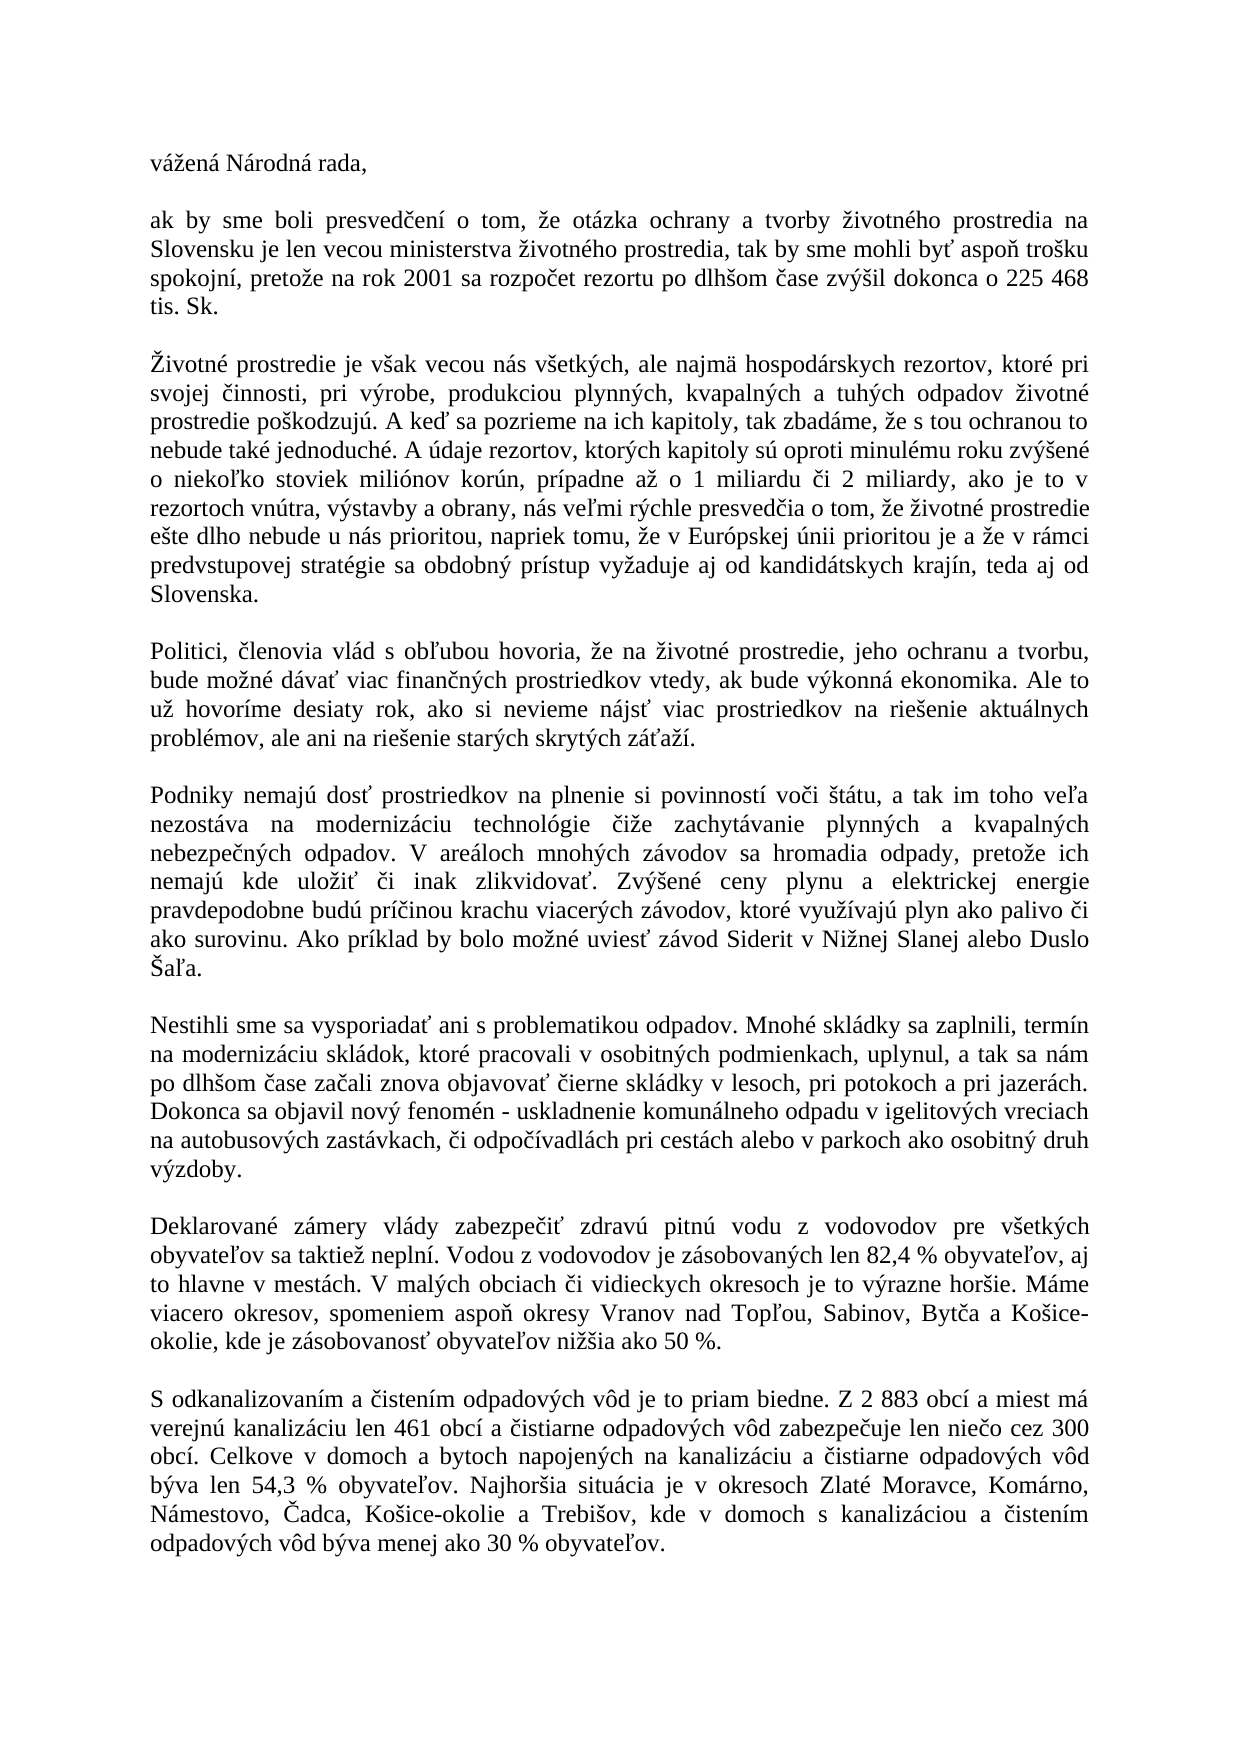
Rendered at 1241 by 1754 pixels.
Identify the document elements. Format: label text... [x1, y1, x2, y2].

text Politici, členovia vlád s obľubou hovoria, že na životné prostredie, jeho ochranu a tvorbu, bude možné dávať viac finančných prostriedkov vtedy, ak bude výkonná ekonomika. Ale to už hovoríme desiaty rok, ako si nevieme nájsť viac prostriedkov na riešenie aktuálnych problémov, ale ani na riešenie starých skrytých záťaží. [150, 636, 1090, 751]
text vážená Národná rada, [150, 148, 1090, 176]
text Životné prostredie je však vecou nás všetkých, ale najmä hospodárskych rezortov, ktoré pri svojej činnosti, pri výrobe, produkciou plynných, kvapalných a tuhých odpadov životné prostredie poškodzujú. A keď sa pozrieme na ich kapitoly, tak zbadáme, že s tou ochranou to nebude také jednoduché. A údaje rezortov, ktorých kapitoly sú oproti minulému roku zvýšené o niekoľko stoviek miliónov korún, prípadne až o 1 miliardu či 2 miliardy, ako je to v rezortoch vnútra, výstavby a obrany, nás veľmi rýchle presvedčia o tom, že životné prostredie ešte dlho nebude u nás prioritou, napriek tomu, že v Európskej únii prioritou je a že v rámci predvstupovej stratégie sa obdobný prístup vyžaduje aj od kandidátskych krajín, teda aj od Slovenska. [150, 349, 1090, 608]
text ak by sme boli presvedčení o tom, že otázka ochrany a tvorby životného prostredia na Slovensku je len vecou ministerstva životného prostredia, tak by sme mohli byť aspoň trošku spokojní, pretože na rok 2001 sa rozpočet rezortu po dlhšom čase zvýšil dokonca o 225 468 tis. Sk. [150, 205, 1090, 320]
text Podniky nemajú dosť prostriedkov na plnenie si povinností voči štátu, a tak im toho veľa nezostáva na modernizáciu technológie čiže zachytávanie plynných a kvapalných nebezpečných odpadov. V areáloch mnohých závodov sa hromadia odpady, pretože ich nemajú kde uložiť či inak zlikvidovať. Zvýšené ceny plynu a elektrickej energie pravdepodobne budú príčinou krachu viacerých závodov, ktoré využívajú plyn ako palivo či ako surovinu. Ako príklad by bolo možné uviesť závod Siderit v Nižnej Slanej alebo Duslo Šaľa. [150, 780, 1090, 981]
text S odkanalizovaním a čistením odpadových vôd je to priam biedne. Z 2 883 obcí a miest má verejnú kanalizáciu len 461 obcí a čistiarne odpadových vôd zabezpečuje len niečo cez 300 obcí. Celkove v domoch a bytoch napojených na kanalizáciu a čistiarne odpadových vôd býva len 54,3 % obyvateľov. Najhoršia situácia je v okresoch Zlaté Moravce, Komárno, Námestovo, Čadca, Košice-okolie a Trebišov, kde v domoch s kanalizáciou a čistením odpadových vôd býva menej ako 30 % obyvateľov. [150, 1384, 1090, 1556]
text Deklarované zámery vlády zabezpečiť zdravú pitnú vodu z vodovodov pre všetkých obyvateľov sa taktiež neplní. Vodou z vodovodov je zásobovaných len 82,4 % obyvateľov, aj to hlavne v mestách. V malých obciach či vidieckych okresoch je to výrazne horšie. Máme viacero okresov, spomeniem aspoň okresy Vranov nad Topľou, Sabinov, Bytča a Košice-okolie, kde je zásobovanosť obyvateľov nižšia ako 50 %. [150, 1211, 1090, 1355]
text Nestihli sme sa vysporiadať ani s problematikou odpadov. Mnohé skládky sa zaplnili, termín na modernizáciu skládok, ktoré pracovali v osobitných podmienkach, uplynul, a tak sa nám po dlhšom čase začali znova objavovať čierne skládky v lesoch, pri potokoch a pri jazerách. Dokonca sa objavil nový fenomén - uskladnenie komunálneho odpadu v igelitových vreciach na autobusových zastávkach, či odpočívadlách pri cestách alebo v parkoch ako osobitný druh výzdoby. [150, 1010, 1090, 1183]
